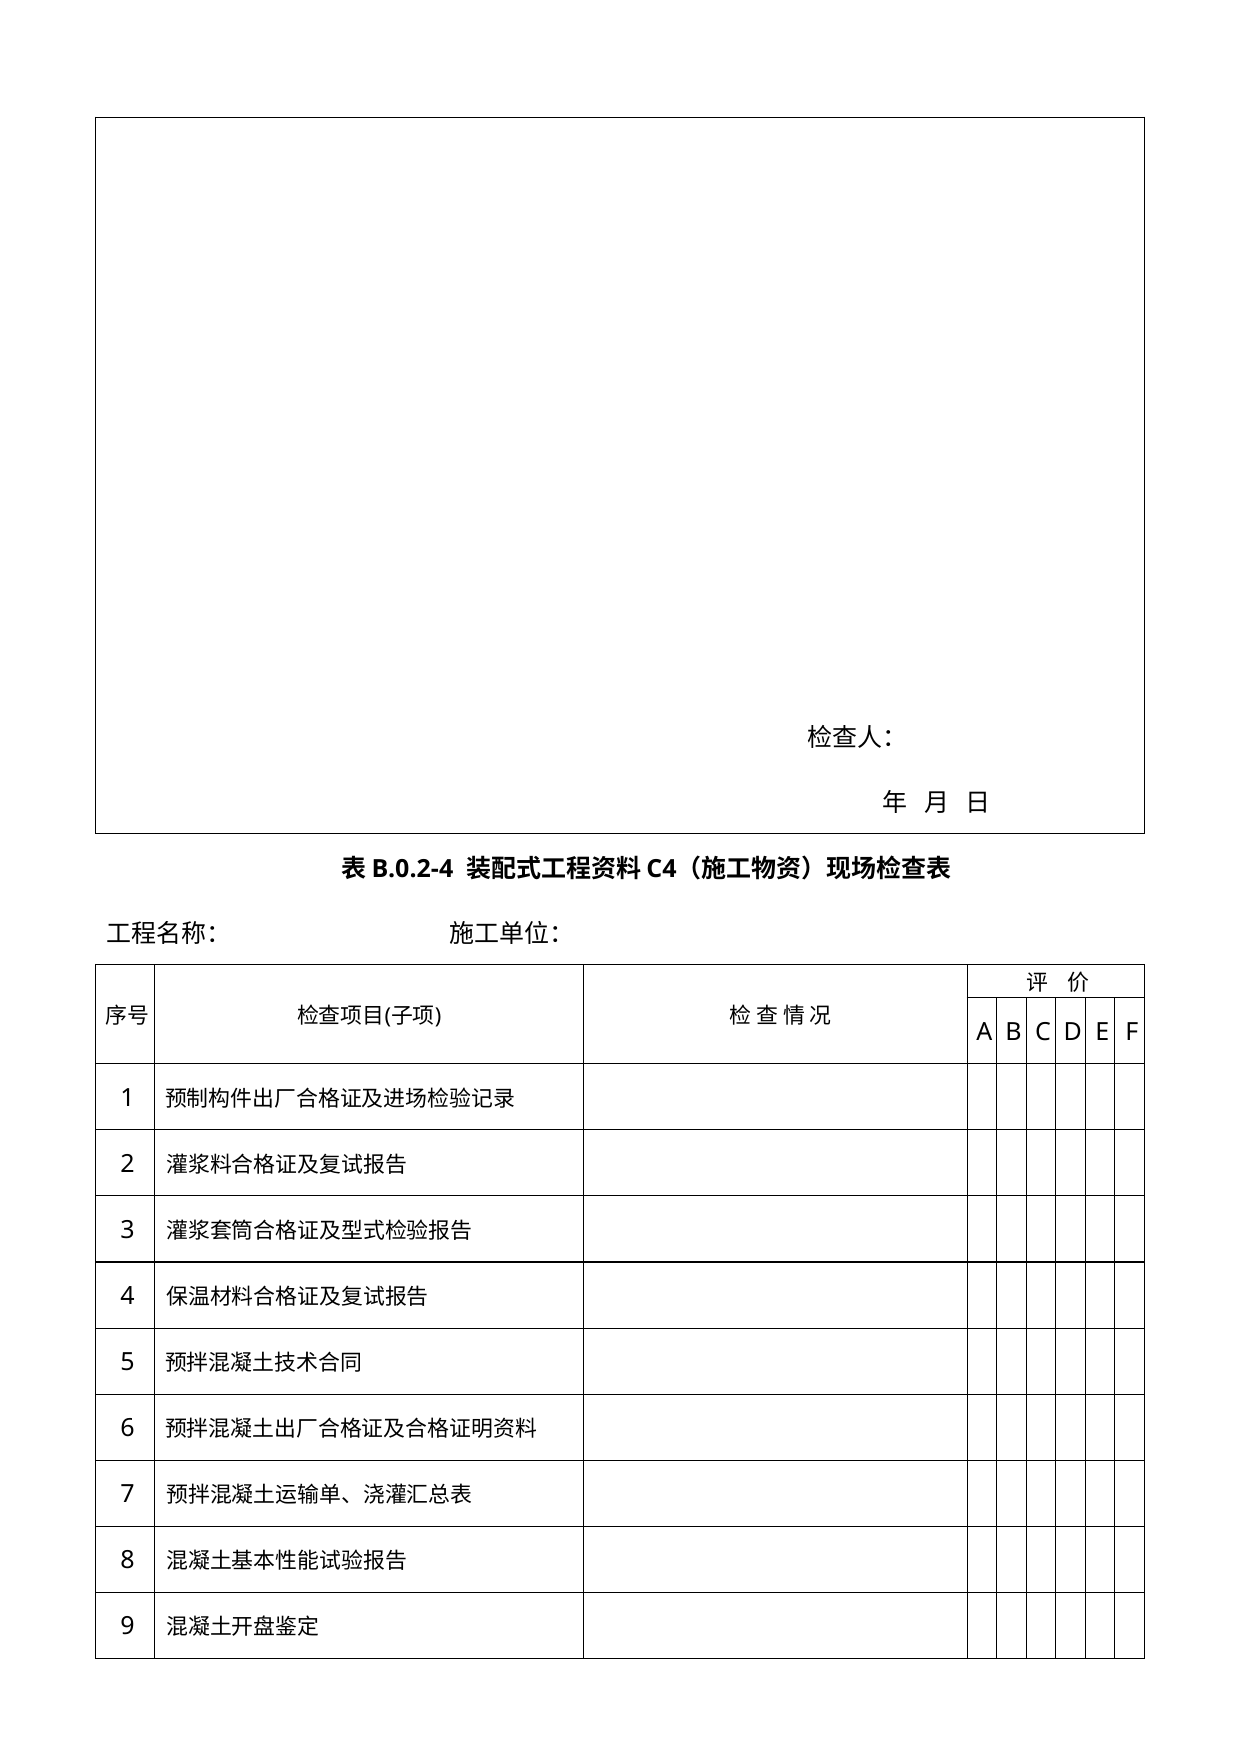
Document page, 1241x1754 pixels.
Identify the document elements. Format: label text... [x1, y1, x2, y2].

table_cell [968, 1130, 996, 1195]
table_cell [1086, 1593, 1114, 1658]
table_cell [1027, 1064, 1055, 1129]
table_cell [968, 1329, 996, 1393]
table_cell [1115, 1064, 1144, 1129]
table_cell [1115, 1461, 1144, 1526]
table_cell [1056, 1593, 1085, 1658]
table_cell [1115, 1329, 1144, 1393]
table_cell [1056, 1130, 1085, 1195]
table_cell [1056, 1395, 1085, 1459]
table_cell [968, 1527, 996, 1592]
table_cell E [1086, 998, 1114, 1063]
table_cell 预拌混凝土运输单、浇灌汇总表 [155, 1461, 583, 1526]
table_cell [584, 1196, 967, 1261]
table_cell 预拌混凝土技术合同 [155, 1329, 583, 1393]
table_cell [1086, 1395, 1114, 1459]
table_header 检查项目(子项) [155, 965, 583, 1063]
table_cell [584, 1064, 967, 1129]
table_cell [1115, 1130, 1144, 1195]
table_cell [968, 1395, 996, 1459]
table_cell 灌浆套筒合格证及型式检验报告 [155, 1196, 583, 1261]
table_cell [1086, 1263, 1114, 1327]
table_cell [1115, 1263, 1144, 1327]
table_cell 预制构件出厂合格证及进场检验记录 [155, 1064, 583, 1129]
table_cell [968, 1064, 996, 1129]
table_cell [1027, 1593, 1055, 1658]
table_cell [968, 1263, 996, 1327]
table_cell [1086, 1461, 1114, 1526]
table_cell 灌浆料合格证及复试报告 [155, 1130, 583, 1195]
table_cell 9 [96, 1593, 154, 1658]
table_cell 2 [96, 1130, 154, 1195]
table_cell [968, 1461, 996, 1526]
table_cell 预拌混凝土出厂合格证及合格证明资料 [155, 1395, 583, 1459]
table_cell [584, 1329, 967, 1393]
table_header 检 查 情 况 [584, 965, 967, 1063]
text 工程名称： 施工单位： [81, 899, 1218, 964]
table_cell A [968, 998, 996, 1063]
table_cell [584, 1527, 967, 1592]
table_cell 8 [96, 1527, 154, 1592]
table_cell [1056, 1064, 1085, 1129]
table_cell [1027, 1527, 1055, 1592]
table_cell [1086, 1130, 1114, 1195]
table_cell [1056, 1196, 1085, 1261]
table_cell [1056, 1461, 1085, 1526]
table_cell [584, 1593, 967, 1658]
table_cell F [1115, 998, 1144, 1063]
table_cell [584, 1395, 967, 1459]
table_cell [584, 1263, 967, 1327]
table_cell [968, 1593, 996, 1658]
table_cell [1056, 1263, 1085, 1327]
table_cell [1027, 1263, 1055, 1327]
table_cell [997, 1329, 1026, 1393]
table_cell [997, 1461, 1026, 1526]
table_cell [1027, 1461, 1055, 1526]
table_cell [968, 1196, 996, 1261]
table_cell 混凝土开盘鉴定 [155, 1593, 583, 1658]
table_cell [584, 1461, 967, 1526]
table_cell 保温材料合格证及复试报告 [155, 1263, 583, 1327]
table_cell [997, 1064, 1026, 1129]
table_cell D [1056, 998, 1085, 1063]
table_cell [1027, 1329, 1055, 1393]
table_cell [1115, 1527, 1144, 1592]
table_cell [1086, 1064, 1114, 1129]
table_cell [1086, 1196, 1114, 1261]
table_cell [997, 1263, 1026, 1327]
table_cell [1056, 1527, 1085, 1592]
table_cell C [1027, 998, 1055, 1063]
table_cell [96, 118, 1144, 833]
table_cell [1115, 1593, 1144, 1658]
table_cell [1086, 1527, 1114, 1592]
table_cell [997, 1196, 1026, 1261]
table_cell [997, 1130, 1026, 1195]
table_cell [997, 1593, 1026, 1658]
table_cell [1027, 1130, 1055, 1195]
table_cell B [997, 998, 1026, 1063]
table_cell 4 [96, 1263, 154, 1327]
table_cell [1115, 1395, 1144, 1459]
table_cell 3 [96, 1196, 154, 1261]
table_cell [1115, 1196, 1144, 1261]
table_cell 1 [96, 1064, 154, 1129]
table_cell [1027, 1395, 1055, 1459]
table_cell [1027, 1196, 1055, 1261]
table_cell [1056, 1329, 1085, 1393]
table_header 序号 [96, 965, 154, 1063]
table_cell 7 [96, 1461, 154, 1526]
table_cell [1086, 1329, 1114, 1393]
table_cell 6 [96, 1395, 154, 1459]
table_cell 5 [96, 1329, 154, 1393]
text 表B.0.2-4 装配式工程资料C4（施工物资）现场检查表 [75, 834, 1218, 899]
table_cell [997, 1527, 1026, 1592]
table_header 评 价 [968, 965, 1144, 997]
table_cell 混凝土基本性能试验报告 [155, 1527, 583, 1592]
table_cell [584, 1130, 967, 1195]
table_cell [997, 1395, 1026, 1459]
